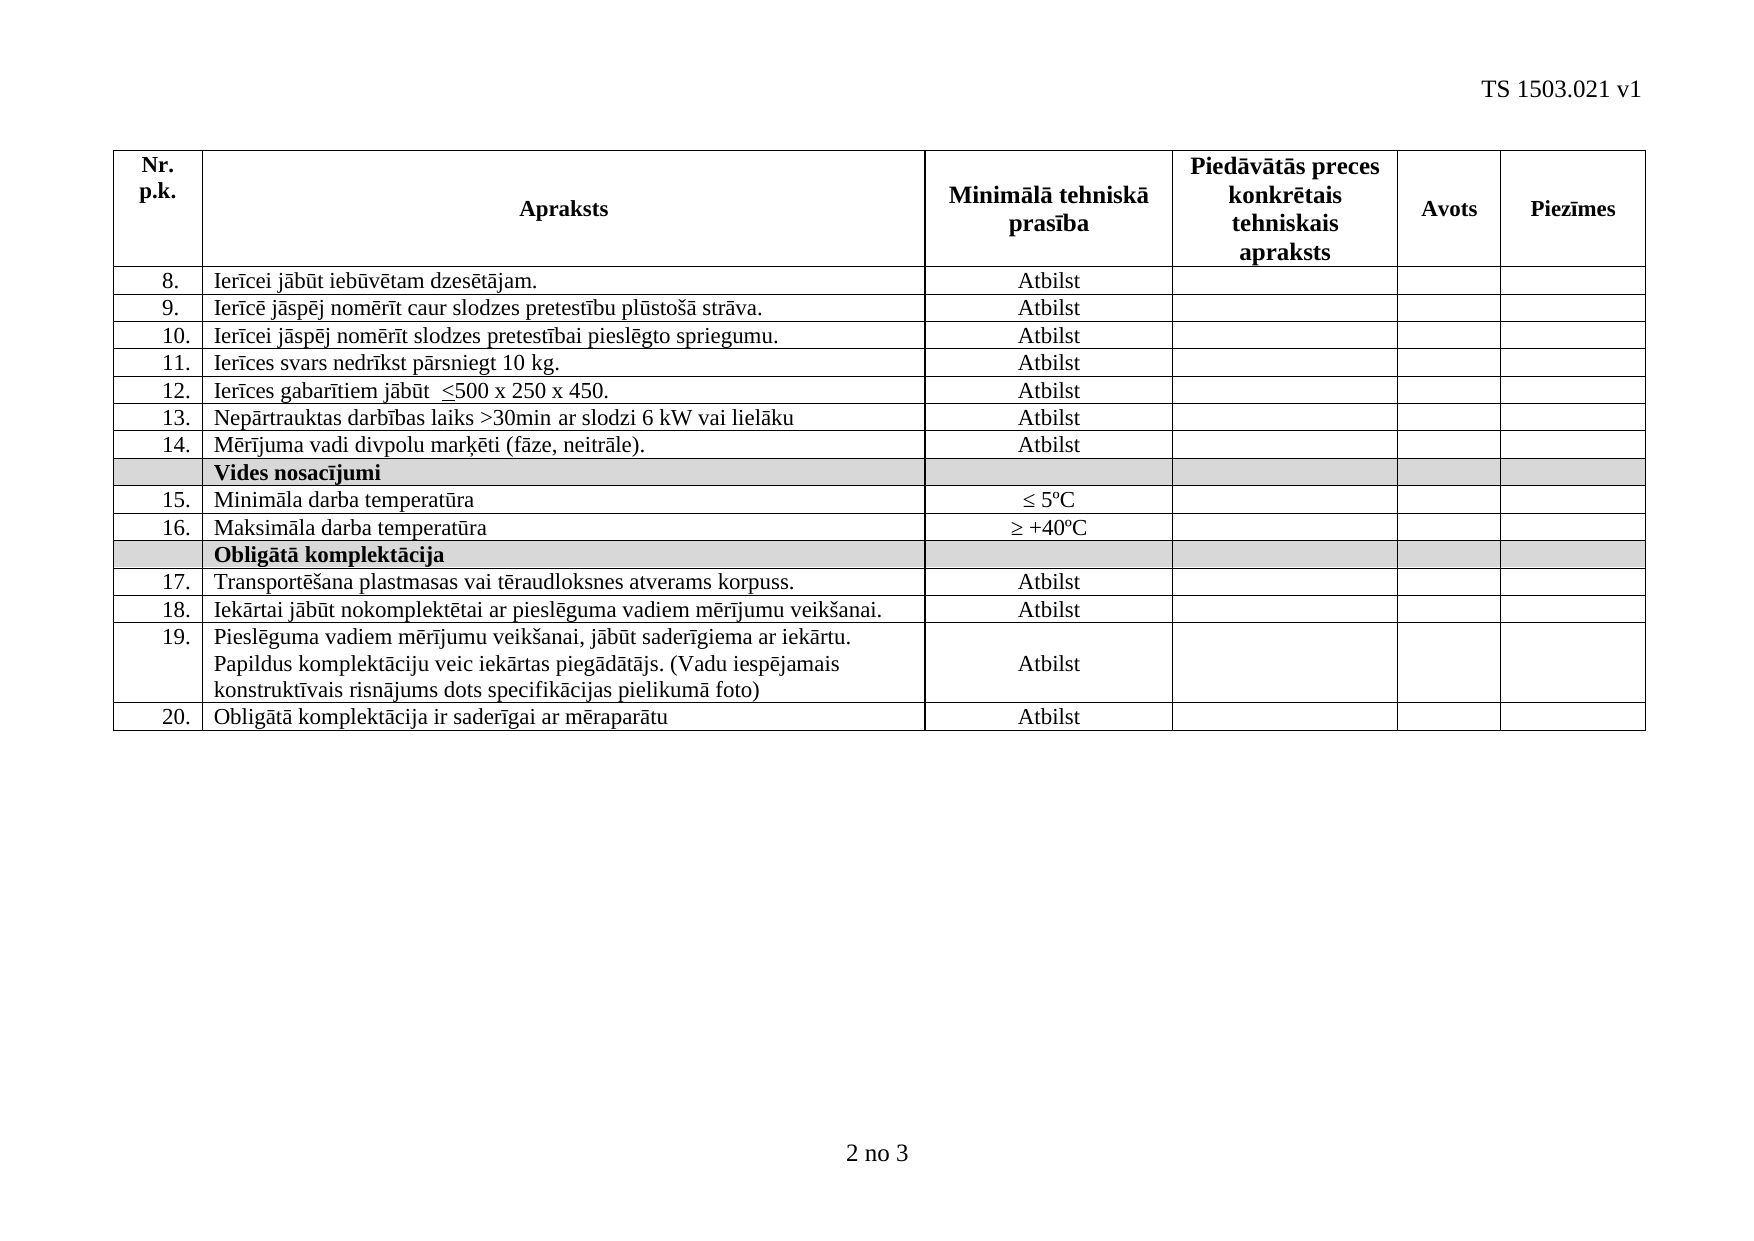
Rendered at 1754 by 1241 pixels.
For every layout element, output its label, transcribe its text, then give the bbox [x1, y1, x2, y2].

table_cell Minimāla darba temperatūra [203, 486, 924, 513]
table_cell [114, 459, 202, 485]
table_header Avots [1398, 151, 1500, 266]
table_cell Atbilst [926, 322, 1172, 348]
table_cell [926, 459, 1172, 485]
table_cell [114, 514, 202, 540]
table_cell [114, 623, 202, 702]
table_cell [114, 703, 202, 730]
table_cell [1398, 431, 1500, 458]
table_cell [1398, 703, 1500, 730]
table_cell [114, 541, 202, 567]
table_cell [1173, 486, 1397, 513]
table_cell [1173, 623, 1397, 702]
table_cell [1398, 377, 1500, 403]
table_cell Ierīces gabarītiem jābūt <500 x 250 x 450. [203, 377, 924, 403]
table_cell [1398, 514, 1500, 540]
table_cell [1398, 322, 1500, 348]
table_cell [1173, 267, 1397, 293]
table_cell [1173, 703, 1397, 730]
table_cell [1398, 486, 1500, 513]
table_cell [1173, 404, 1397, 430]
table_cell [1173, 514, 1397, 540]
table_cell [1173, 596, 1397, 622]
table_cell Atbilst [926, 377, 1172, 403]
table_cell [1501, 295, 1645, 321]
table_cell [114, 404, 202, 430]
table_cell Ierīcei jāspēj nomērīt slodzes pretestībai pieslēgto spriegumu. [203, 322, 924, 348]
table_cell [114, 377, 202, 403]
table_cell Nepārtrauktas darbības laiks >30min ar slodzi 6 kW vai lielāku [203, 404, 924, 430]
table_cell [114, 322, 202, 348]
table_cell [1173, 541, 1397, 567]
table_cell [1173, 295, 1397, 321]
table_cell [1501, 404, 1645, 430]
table_cell Iekārtai jābūt nokomplektētai ar pieslēguma vadiem mērījumu veikšanai. [203, 596, 924, 622]
table_cell [1501, 322, 1645, 348]
table_cell Atbilst [926, 267, 1172, 293]
table_cell [1173, 431, 1397, 458]
table_cell Ierīces svars nedrīkst pārsniegt 10 kg. [203, 349, 924, 376]
table_cell Atbilst [926, 404, 1172, 430]
table_cell Pieslēguma vadiem mērījumu veikšanai, jābūt saderīgiema ar iekārtu. Papildus komplektāciju veic iekārtas piegādātājs. (Vadu iespējamais konstruktīvais risnājums dots specifikācijas pielikumā foto) [203, 623, 924, 702]
table_cell Obligātā komplektācija ir saderīgai ar mēraparātu [203, 703, 924, 730]
table_cell [1173, 377, 1397, 403]
table_cell [1398, 569, 1500, 595]
table_cell [1501, 431, 1645, 458]
table_cell Mērījuma vadi divpolu marķēti (fāze, neitrāle). [203, 431, 924, 458]
table_cell ≥ +40ºC [926, 514, 1172, 540]
table_cell [1398, 596, 1500, 622]
table_cell [1173, 459, 1397, 485]
table_cell [1398, 267, 1500, 293]
table_cell [1398, 541, 1500, 567]
table_cell Vides nosacījumi [203, 459, 924, 485]
table_cell Atbilst [926, 569, 1172, 595]
table_header Apraksts [203, 151, 924, 266]
table_cell [1501, 623, 1645, 702]
table_cell [1501, 267, 1645, 293]
table_header Nr. p.k. [114, 151, 202, 266]
table_cell [1501, 349, 1645, 376]
table_cell Atbilst [926, 703, 1172, 730]
table_cell [114, 431, 202, 458]
table_cell Ierīcē jāspēj nomērīt caur slodzes pretestību plūstošā strāva. [203, 295, 924, 321]
table_header Piedāvātās preces konkrētais tehniskais apraksts [1173, 151, 1397, 266]
table_cell [114, 349, 202, 376]
table_cell [1173, 349, 1397, 376]
table_cell [926, 541, 1172, 567]
table_header Minimālā tehniskā prasība [926, 151, 1172, 266]
table_cell Transportēšana plastmasas vai tēraudloksnes atverams korpuss. [203, 569, 924, 595]
table_cell Atbilst [926, 623, 1172, 702]
table_cell [1398, 623, 1500, 702]
table_cell Maksimāla darba temperatūra [203, 514, 924, 540]
table_cell [1501, 459, 1645, 485]
table_cell [1173, 322, 1397, 348]
table_cell [1501, 596, 1645, 622]
table_cell Atbilst [926, 596, 1172, 622]
table_cell [114, 267, 202, 293]
table_cell [1398, 295, 1500, 321]
table_cell [1398, 459, 1500, 485]
table_cell ≤ 5ºC [926, 486, 1172, 513]
table_cell [114, 486, 202, 513]
table_cell [1501, 377, 1645, 403]
table_cell Ierīcei jābūt iebūvētam dzesētājam. [203, 267, 924, 293]
table_header Piezīmes [1501, 151, 1645, 266]
table_cell [1501, 703, 1645, 730]
table_cell [1173, 569, 1397, 595]
table_cell [1501, 486, 1645, 513]
table_cell [1501, 541, 1645, 567]
table_cell [114, 596, 202, 622]
table_cell Atbilst [926, 295, 1172, 321]
table_cell [1398, 404, 1500, 430]
table_cell [114, 295, 202, 321]
table_cell Obligātā komplektācija [203, 541, 924, 567]
table_cell [1501, 514, 1645, 540]
table_cell [1501, 569, 1645, 595]
table_cell Atbilst [926, 431, 1172, 458]
table_cell [1398, 349, 1500, 376]
table_cell [114, 569, 202, 595]
table_cell Atbilst [926, 349, 1172, 376]
